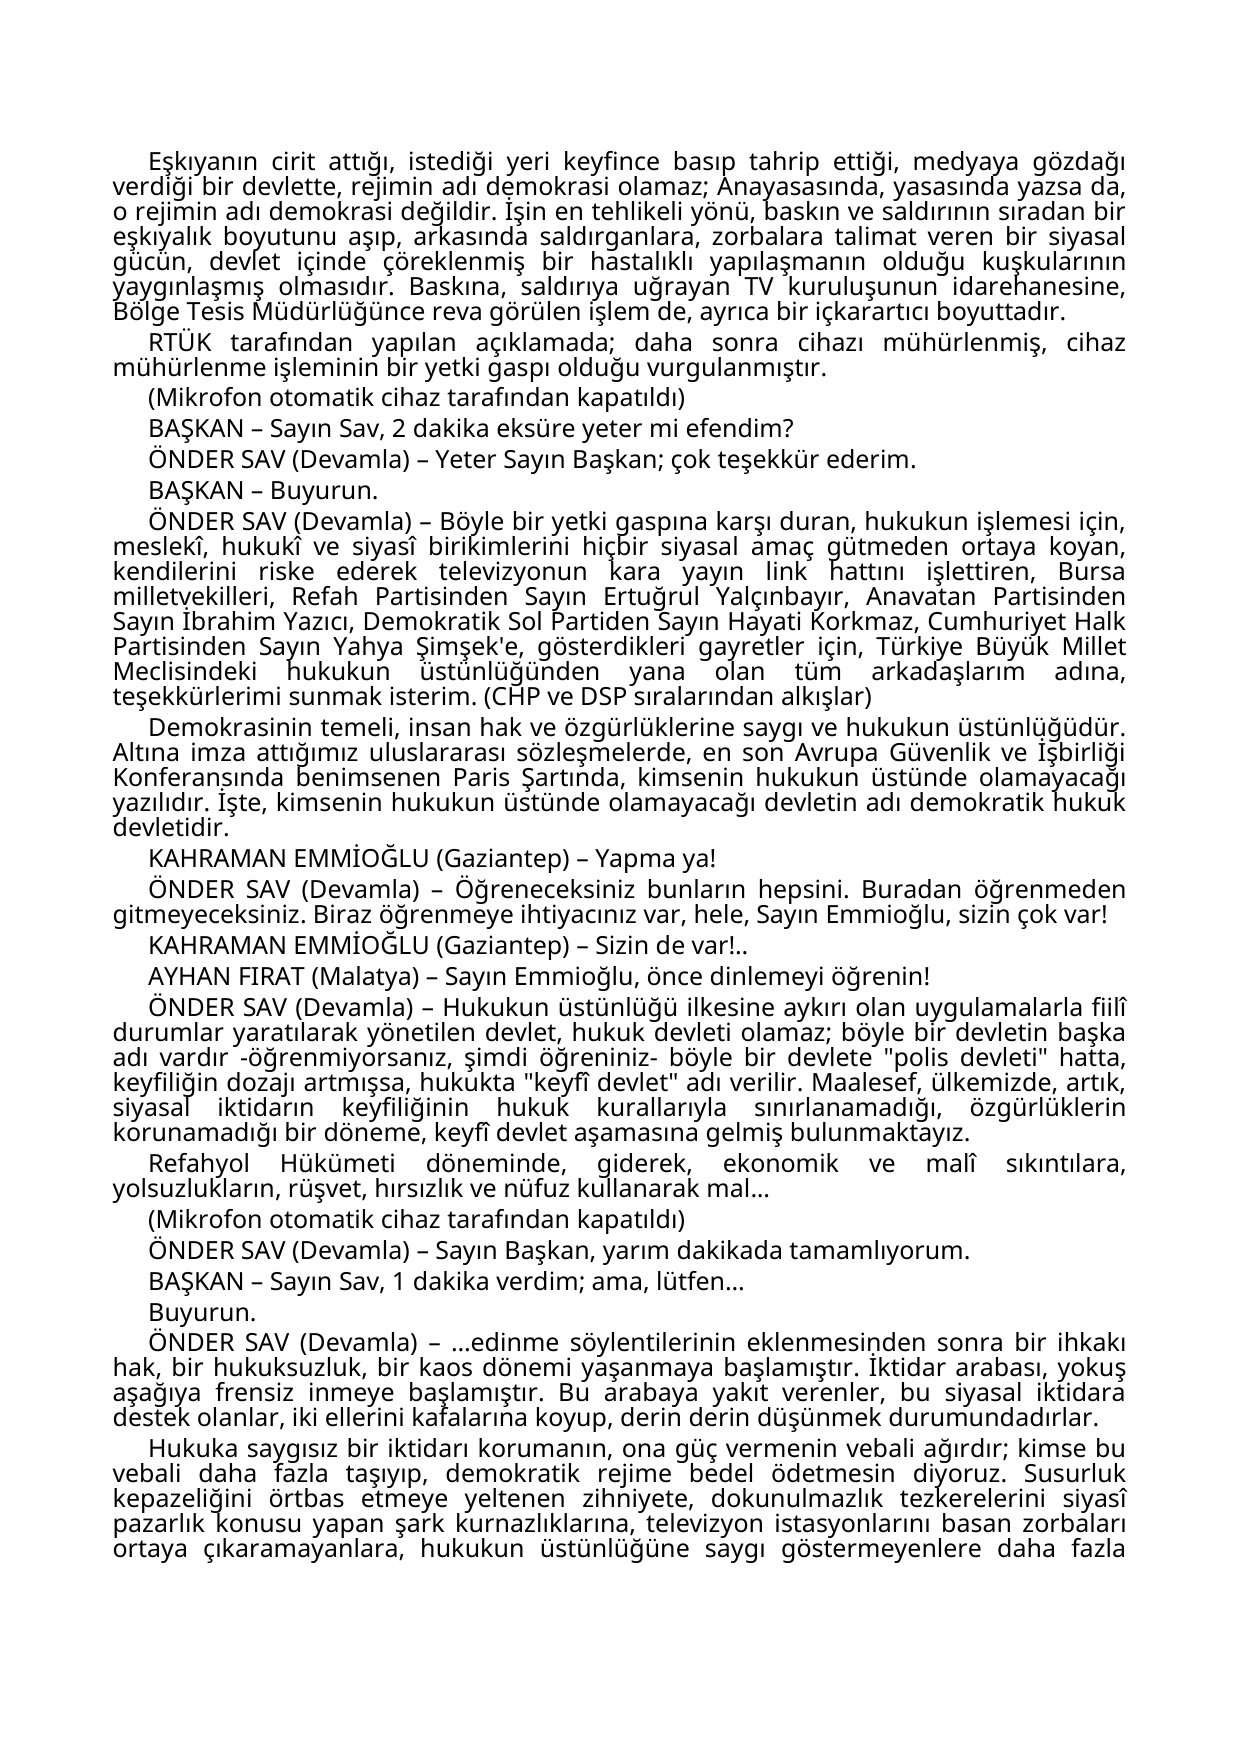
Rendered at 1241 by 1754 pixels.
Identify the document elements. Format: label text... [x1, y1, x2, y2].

text ÖNDER SAV (Devamla) – Hukukun üstünlüğü ilkesine aykırı olan uygulamalarla fiilî durumlar yaratılarak yönetilen devlet, hukuk devleti olamaz; böyle bir devletin başka adı vardır -öğrenmiyorsanız, şimdi öğreniniz- böyle bir devlete "polis devleti" hatta, keyfiliğin dozajı artmışsa, hukukta "keyfî devlet" adı verilir. Maalesef, ülkemizde, artık, siyasal iktidarın keyfiliğinin hukuk kurallarıyla sınırlanamadığı, özgürlüklerin korunamadığı bir döneme, keyfî devlet aşamasına gelmiş bulunmaktayız. [112, 996, 1128, 1146]
text BAŞKAN – Sayın Sav, 1 dakika verdim; ama, lütfen... [112, 1270, 1128, 1295]
text ÖNDER SAV (Devamla) – Öğreneceksiniz bunların hepsini. Buradan öğrenmeden gitmeyeceksiniz. Biraz öğrenmeye ihtiyacınız var, hele, Sayın Emmioğlu, sizin çok var! [112, 878, 1128, 928]
text ÖNDER SAV (Devamla) – Sayın Başkan, yarım dakikada tamamlıyorum. [112, 1239, 1128, 1264]
text Demokrasinin temeli, insan hak ve özgürlüklerine saygı ve hukukun üstünlüğüdür. Altına imza attığımız uluslararası sözleşmelerde, en son Avrupa Güvenlik ve İşbirliği Konferansında benimsenen Paris Şartında, kimsenin hukukun üstünde olamayacağı yazılıdır. İşte, kimsenin hukukun üstünde olamayacağı devletin adı demokratik hukuk devletidir. [112, 717, 1128, 842]
text BAŞKAN – Sayın Sav, 2 dakika eksüre yeter mi efendim? [112, 418, 1128, 443]
text RTÜK tarafından yapılan açıklamada; daha sonra cihazı mühürlenmiş, cihaz mühürlenme işleminin bir yetki gaspı olduğu vurgulanmıştır. [112, 331, 1128, 381]
text Refahyol Hükümeti döneminde, giderek, ekonomik ve malî sıkıntılara, yolsuzlukların, rüşvet, hırsızlık ve nüfuz kullanarak mal... [112, 1152, 1128, 1202]
text Eşkıyanın cirit attığı, istediği yeri keyfince basıp tahrip ettiği, medyaya gözdağı verdiği bir devlette, rejimin adı demokrasi olamaz; Anayasasında, yasasında yazsa da, o rejimin adı demokrasi değildir. İşin en tehlikeli yönü, baskın ve saldırının sıradan bir eşkıyalık boyutunu aşıp, arkasında saldırganlara, zorbalara talimat veren bir siyasal gücün, devlet içinde çöreklenmiş bir hastalıklı yapılaşmanın olduğu kuşkularının yaygınlaşmış olmasıdır. Baskına, saldırıya uğrayan TV kuruluşunun idarehanesine, Bölge Tesis Müdürlüğünce reva görülen işlem de, ayrıca bir içkarartıcı boyuttadır. [112, 150, 1128, 325]
text ÖNDER SAV (Devamla) – Yeter Sayın Başkan; çok teşekkür ederim. [112, 449, 1128, 474]
text AYHAN FIRAT (Malatya) – Sayın Emmioğlu, önce dinlemeyi öğrenin! [112, 965, 1128, 990]
text BAŞKAN – Buyurun. [112, 480, 1128, 505]
text KAHRAMAN EMMİOĞLU (Gaziantep) – Yapma ya! [112, 847, 1128, 872]
text (Mikrofon otomatik cihaz tarafından kapatıldı) [112, 1208, 1128, 1233]
text ÖNDER SAV (Devamla) – ...edinme söylentilerinin eklenmesinden sonra bir ihkakı hak, bir hukuksuzluk, bir kaos dönemi yaşanmaya başlamıştır. İktidar arabası, yokuş aşağıya frensiz inmeye başlamıştır. Bu arabaya yakıt verenler, bu siyasal iktidara destek olanlar, iki ellerini kafalarına koyup, derin derin düşünmek durumundadırlar. [112, 1332, 1128, 1432]
text ÖNDER SAV (Devamla) – Böyle bir yetki gaspına karşı duran, hukukun işlemesi için, meslekî, hukukî ve siyasî birikimlerini hiçbir siyasal amaç gütmeden ortaya koyan, kendilerini riske ederek televizyonun kara yayın link hattını işlettiren, Bursa milletvekilleri, Refah Partisinden Sayın Ertuğrul Yalçınbayır, Anavatan Partisinden Sayın İbrahim Yazıcı, Demokratik Sol Partiden Sayın Hayati Korkmaz, Cumhuriyet Halk Partisinden Sayın Yahya Şimşek'e, gösterdikleri gayretler için, Türkiye Büyük Millet Meclisindeki hukukun üstünlüğünden yana olan tüm arkadaşlarım adına, teşekkürlerimi sunmak isterim. (CHP ve DSP sıralarından alkışlar) [112, 511, 1128, 711]
text KAHRAMAN EMMİOĞLU (Gaziantep) – Sizin de var!.. [112, 934, 1128, 959]
text Buyurun. [112, 1301, 1128, 1326]
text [112, 1438, 1128, 1563]
text (Mikrofon otomatik cihaz tarafından kapatıldı) [112, 387, 1128, 412]
